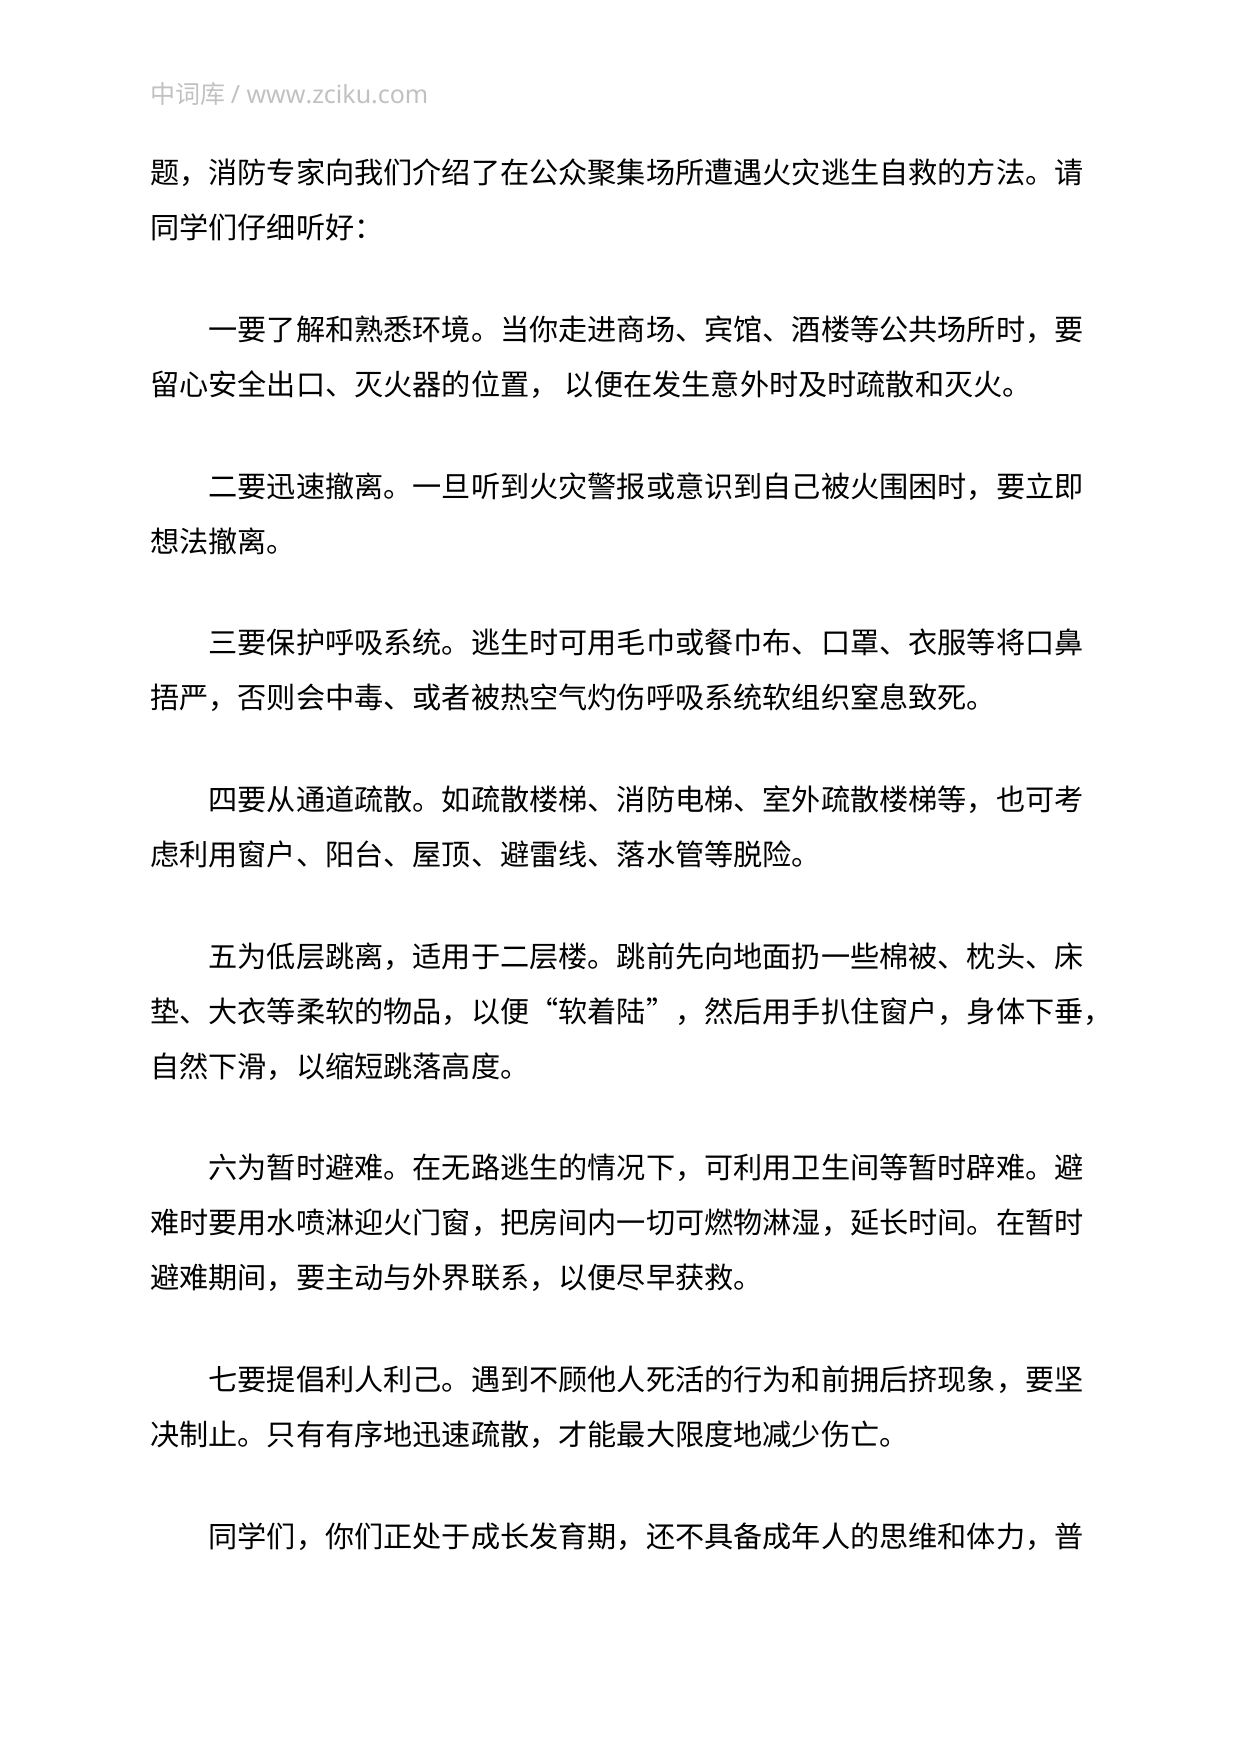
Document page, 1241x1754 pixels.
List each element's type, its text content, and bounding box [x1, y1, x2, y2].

text 二要迅速撤离。一旦听到火灾警报或意识到自己被火围困时，要立即想法撤离。 [150, 463, 1090, 561]
text 一要了解和熟悉环境。当你走进商场、宾馆、酒楼等公共场所时，要留心安全出口、灭火器的位置， 以便在发生意外时及时疏散和灭火。 [150, 307, 1090, 404]
text 六为暂时避难。在无路逃生的情况下，可利用卫生间等暂时辟难。避难时要用水喷淋迎火门窗，把房间内一切可燃物淋湿，延长时间。在暂时避难期间，要主动与外界联系，以便尽早获救。 [150, 1145, 1090, 1297]
text 七要提倡利人利己。遇到不顾他人死活的行为和前拥后挤现象，要坚决制止。只有有序地迅速疏散，才能最大限度地减少伤亡。 [150, 1356, 1090, 1454]
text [150, 150, 1090, 247]
text 五为低层跳离，适用于二层楼。跳前先向地面扔一些棉被、枕头、床垫、大衣等柔软的物品，以便“软着陆”，然后用手扒住窗户，身体下垂，自然下滑，以缩短跳落高度。 [150, 933, 1090, 1085]
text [150, 1513, 1090, 1555]
text 三要保护呼吸系统。逃生时可用毛巾或餐巾布、口罩、衣服等将口鼻捂严，否则会中毒、或者被热空气灼伤呼吸系统软组织窒息致死。 [150, 620, 1090, 717]
text 四要从通道疏散。如疏散楼梯、消防电梯、室外疏散楼梯等，也可考虑利用窗户、阳台、屋顶、避雷线、落水管等脱险。 [150, 777, 1090, 874]
